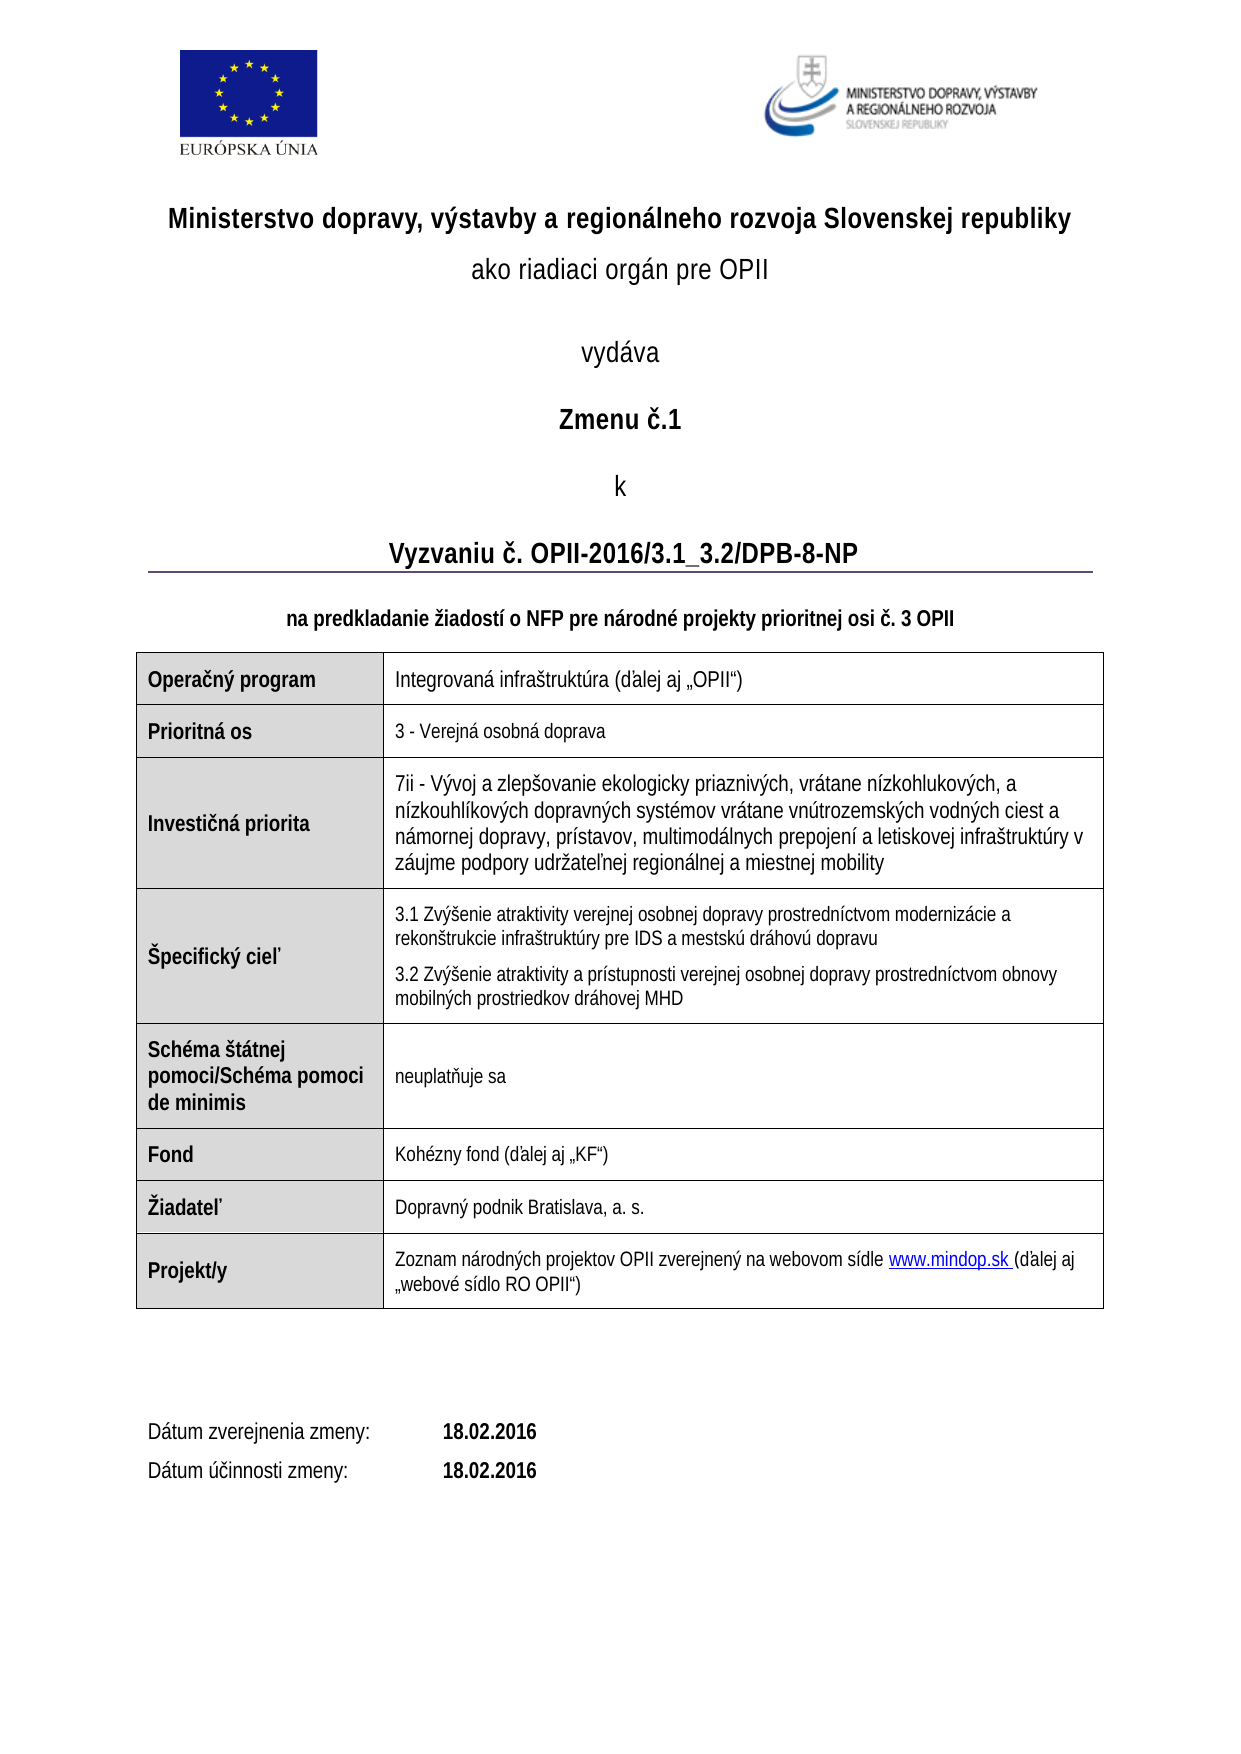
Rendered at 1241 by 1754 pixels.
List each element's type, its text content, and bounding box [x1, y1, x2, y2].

title Ministerstvo dopravy, výstavby a regionálneho rozvoja Slovenskej republiky [148, 148, 1093, 235]
title ako riadiaci orgán pre OPII [148, 252, 1093, 285]
text Dátum účinnosti zmeny: 18.02.2016 [148, 1457, 1093, 1483]
text Dátum zverejnenia zmeny: 18.02.2016 [148, 1418, 1093, 1444]
table_cell Kohézny fond (ďalej aj „KF“) [384, 1129, 1103, 1180]
table_cell Investičná priorita [137, 758, 383, 888]
table_cell Fond [137, 1129, 383, 1180]
table_cell 7ii - Vývoj a zlepšovanie ekologicky priaznivých, vrátane nízkohlukových, a nízkouhlíkových dopravných systémov vrátane vnútrozemských vodných ciest a námornej dopravy, prístavov, multimodálnych prepojení a letiskovej infraštruktúry v záujme podpory udržateľnej regionálnej a miestnej mobility [384, 758, 1103, 888]
picture [757, 50, 1043, 148]
table_cell 3 - Verejná osobná doprava [384, 705, 1103, 757]
table_cell Projekt/y [137, 1234, 383, 1308]
table_cell Špecifický cieľ [137, 889, 383, 1023]
table_header Operačný program [137, 653, 383, 704]
text na predkladanie žiadostí o NFP pre národné projekty prioritnej osi č. 3 OPII [148, 605, 1093, 631]
picture [179, 50, 318, 148]
table_cell Dopravný podnik Bratislava, a. s. [384, 1181, 1103, 1232]
table_cell 3.1 Zvýšenie atraktivity verejnej osobnej dopravy prostredníctvom modernizácie a rekonštrukcie infraštruktúry pre IDS a mestskú dráhovú dopravu 3.2 Zvýšenie atraktivity a prístupnosti verejnej osobnej dopravy prostredníctvom obnovy mobilných prostriedkov dráhovej MHD [384, 889, 1103, 1023]
table_cell Schéma štátnej pomoci/Schéma pomoci de minimis [137, 1024, 383, 1128]
table_cell Zoznam národných projektov OPII zverejnený na webovom sídle www.mindop.sk (ďalej aj „webové sídlo RO OPII“) [384, 1234, 1103, 1308]
title Zmenu č.1 [148, 402, 1093, 436]
title Vyzvaniu č. OPII-2016/3.1_3.2/DPB-8-NP [148, 536, 1093, 571]
table_cell neuplatňuje sa [384, 1024, 1103, 1128]
title k [148, 469, 1093, 502]
title vydáva [148, 335, 1093, 369]
table_cell Prioritná os [137, 705, 383, 757]
table_cell Žiadateľ [137, 1181, 383, 1232]
table_header Integrovaná infraštruktúra (ďalej aj „OPII“) [384, 653, 1103, 704]
